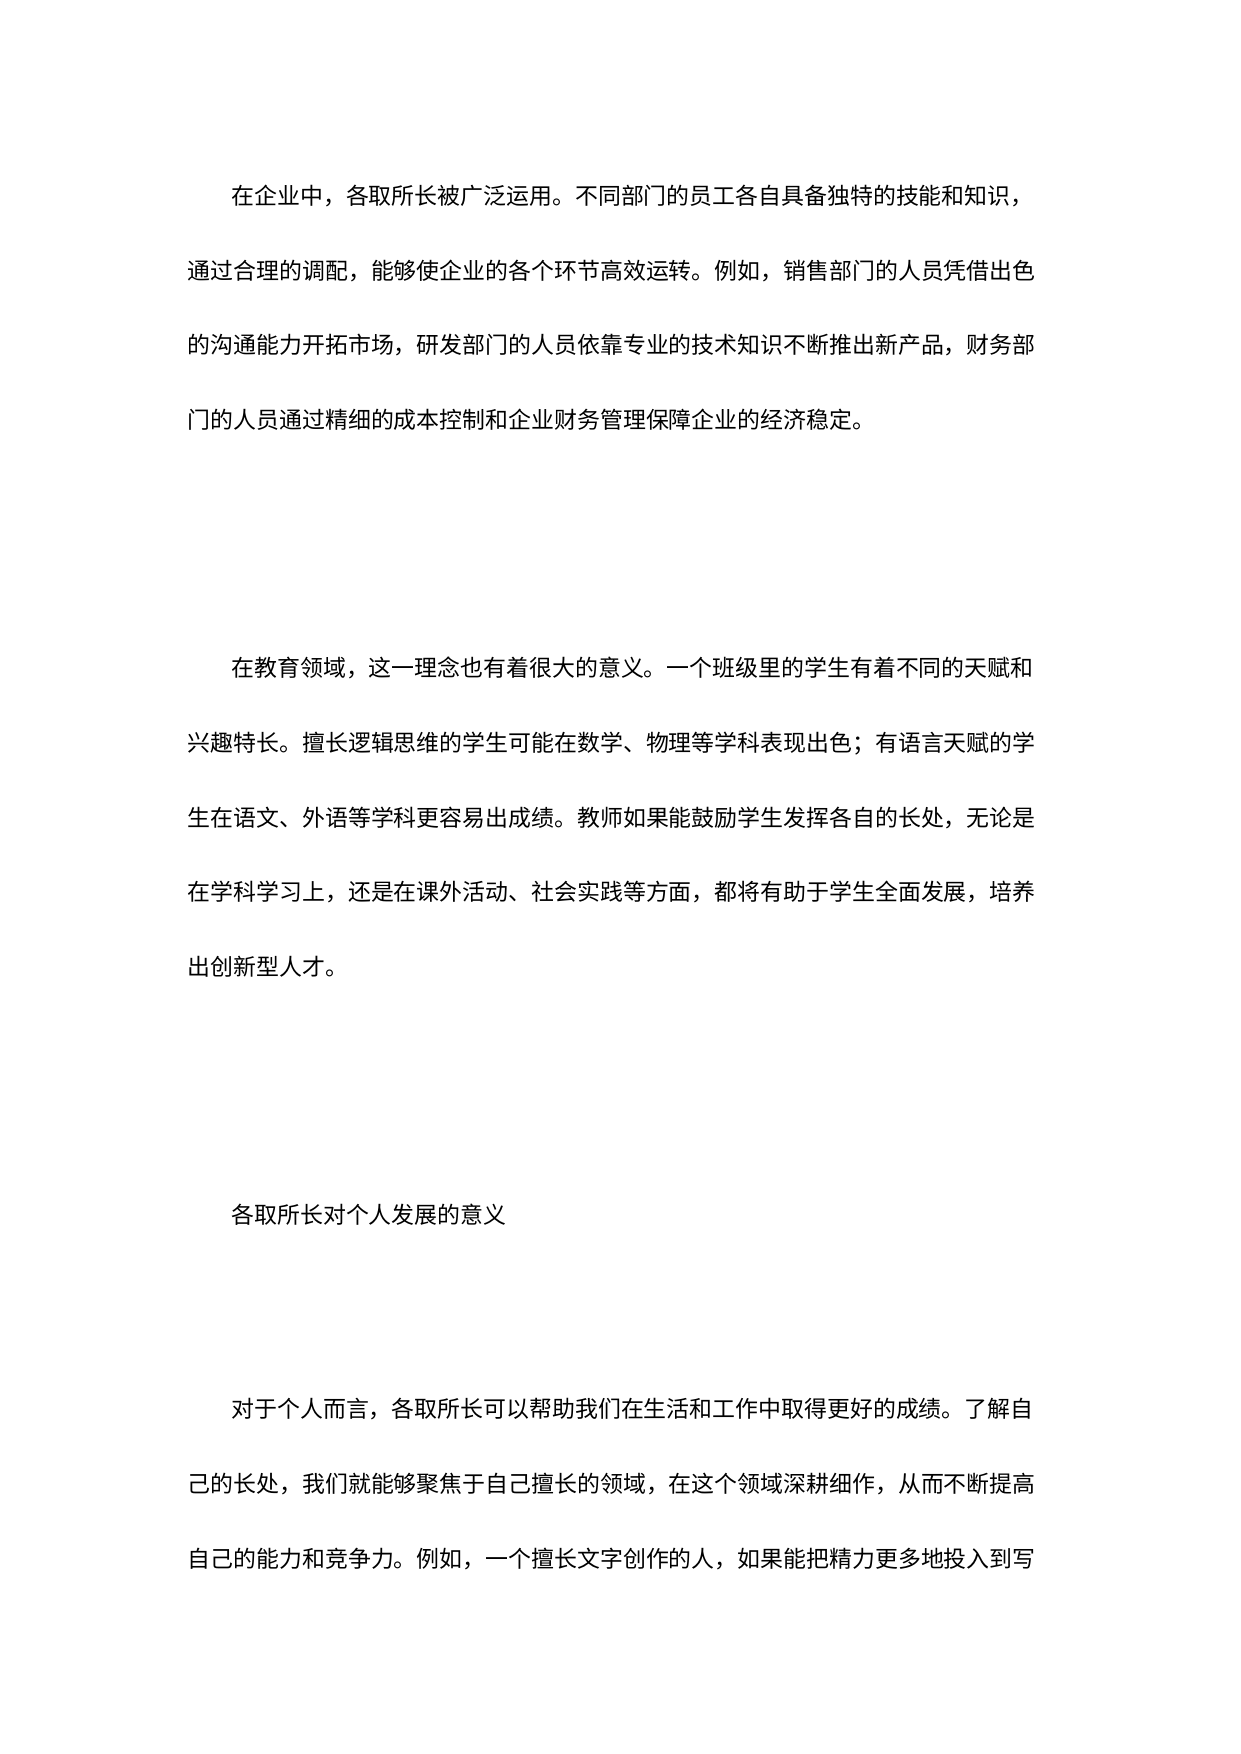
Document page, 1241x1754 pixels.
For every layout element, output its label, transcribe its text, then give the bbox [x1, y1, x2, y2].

text 各取所长对个人发展的意义 [187, 1181, 1053, 1246]
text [187, 1375, 1053, 1590]
text 在企业中，各取所长被广泛运用。不同部门的员工各自具备独特的技能和知识，通过合理的调配，能够使企业的各个环节高效运转。例如，销售部门的人员凭借出色的沟通能力开拓市场，研发部门的人员依靠专业的技术知识不断推出新产品，财务部门的人员通过精细的成本控制和企业财务管理保障企业的经济稳定。 [187, 162, 1053, 451]
text 在教育领域，这一理念也有着很大的意义。一个班级里的学生有着不同的天赋和兴趣特长。擅长逻辑思维的学生可能在数学、物理等学科表现出色；有语言天赋的学生在语文、外语等学科更容易出成绩。教师如果能鼓励学生发挥各自的长处，无论是在学科学习上，还是在课外活动、社会实践等方面，都将有助于学生全面发展，培养出创新型人才。 [187, 634, 1053, 998]
